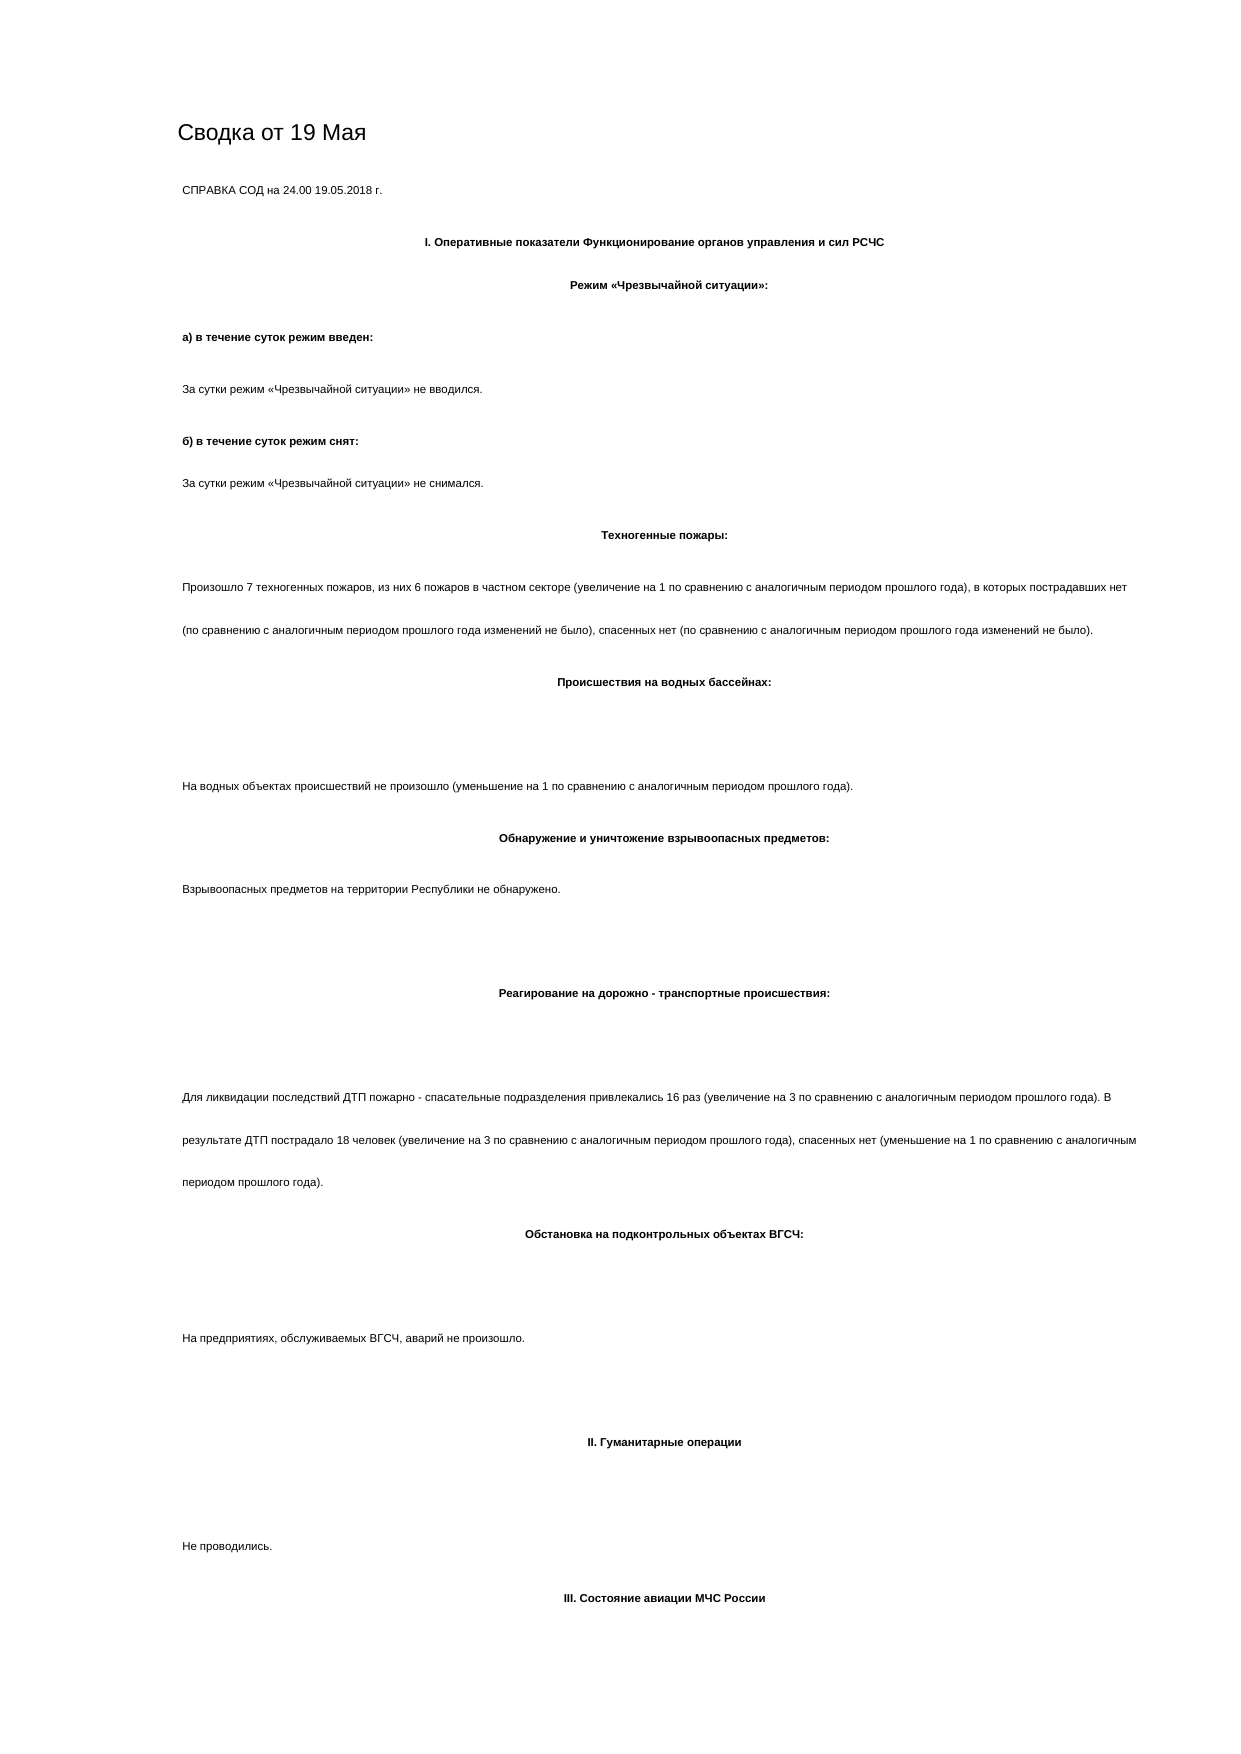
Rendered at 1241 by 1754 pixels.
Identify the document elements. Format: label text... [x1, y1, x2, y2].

text Обнаружение и уничтожение взрывоопасных предметов: [182, 802, 1147, 844]
text Взрывоопасных предметов на территории Республики не обнаружено. [182, 854, 1147, 896]
text За сутки режим «Чрезвычайной ситуации» не вводился. [182, 353, 1147, 396]
text II. Гуманитарные операции [182, 1407, 1147, 1449]
text Произошло 7 техногенных пожаров, из них 6 пожаров в частном секторе (увеличение на 1 по сравнению с аналогичным периодом прошлого года), в которых пострадавших нет (по сравнению с аналогичным периодом прошлого года изменений не было), спасенных нет (по сравнению с аналогичным периодом прошлого года изменений не было). [182, 551, 1147, 636]
text б) в течение суток режим снят: За сутки режим «Чрезвычайной ситуации» не снимался. [182, 405, 1147, 490]
text Реагирование на дорожно - транспортные происшествия: [182, 958, 1147, 1000]
text III. Состояние авиации МЧС России [182, 1563, 1147, 1605]
text Для ликвидации последствий ДТП пожарно - спасательные подразделения привлекались 16 раз (увеличение на 3 по сравнению с аналогичным периодом прошлого года). В результате ДТП пострадало 18 человек (увеличение на 3 по сравнению с аналогичным периодом прошлого года), спасенных нет (уменьшение на 1 по сравнению с аналогичным периодом прошлого года). [182, 1062, 1147, 1189]
text Происшествия на водных бассейнах: [182, 646, 1147, 688]
text СПРАВКА СОД на 24.00 19.05.2018 г. [182, 154, 1147, 197]
text а) в течение суток режим введен: [182, 301, 1147, 343]
text Обстановка на подконтрольных объектах ВГСЧ: [182, 1199, 1147, 1241]
text На предприятиях, обслуживаемых ВГСЧ, аварий не произошло. [182, 1303, 1147, 1345]
text Не проводились. [182, 1511, 1147, 1553]
text Сводка от 19 Мая [177, 118, 1152, 145]
text На водных объектах происшествий не произошло (уменьшение на 1 по сравнению с аналогичным периодом прошлого года). [182, 750, 1147, 792]
text Техногенные пожары: [182, 499, 1147, 542]
text I. Оперативные показатели Функционирование органов управления и сил РСЧС Режим «Чрезвычайной ситуации»: [182, 207, 1147, 292]
